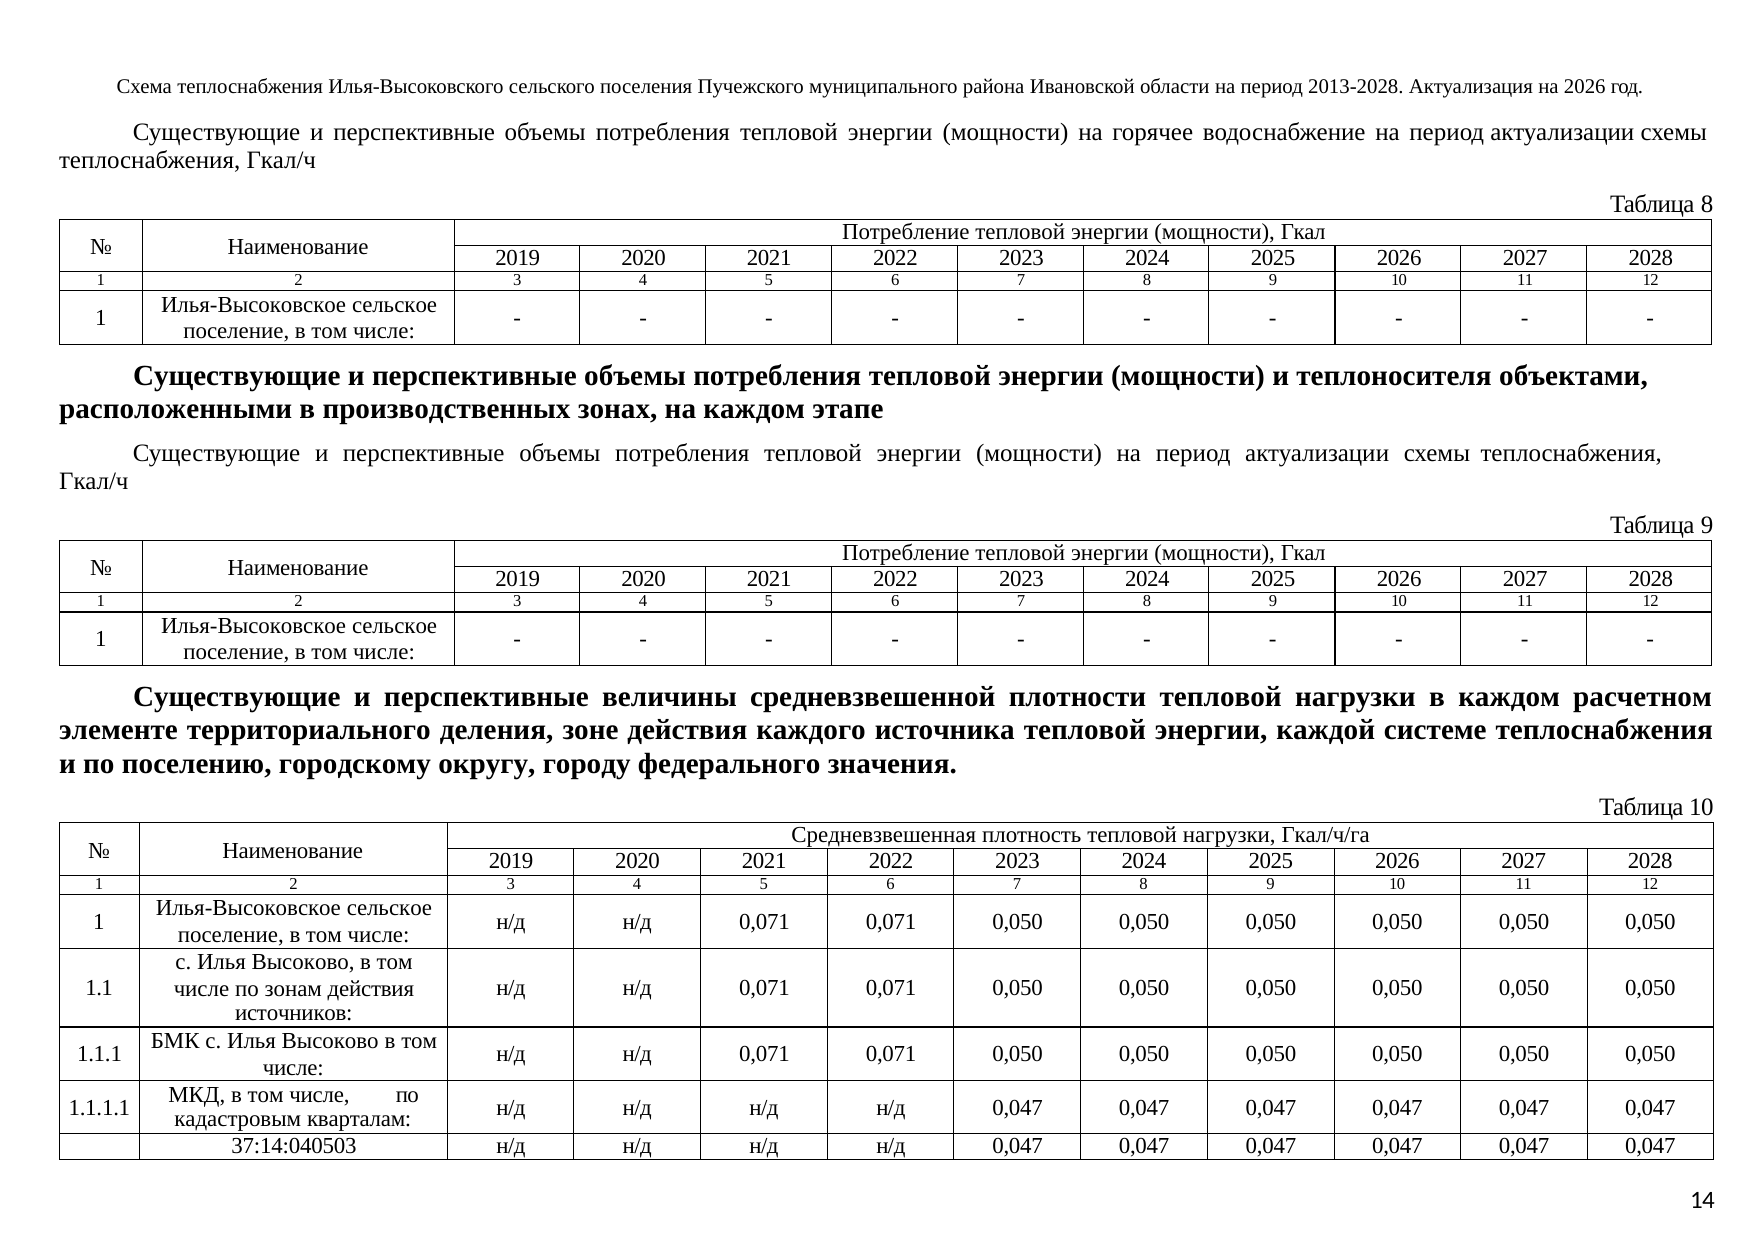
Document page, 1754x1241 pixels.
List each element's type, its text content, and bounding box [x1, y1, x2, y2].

table_cell 0,050 [1081, 949, 1207, 1026]
table_cell 12 [1587, 593, 1711, 611]
table_cell н/д [828, 1134, 953, 1159]
table_header № [60, 220, 142, 271]
table_cell н/д [701, 1134, 827, 1159]
table_cell 7 [958, 272, 1083, 290]
table_cell 0,050 [1081, 895, 1207, 947]
table_cell 2025 [1208, 849, 1334, 875]
table_cell 1 [60, 272, 142, 290]
table_cell 0,050 [954, 949, 1080, 1026]
table_cell н/д [448, 1028, 573, 1080]
table_cell 9 [1208, 876, 1334, 894]
table_cell 2020 [580, 567, 705, 592]
table_cell 2022 [828, 849, 953, 875]
table_cell 11 [1461, 876, 1587, 894]
table_cell 0,047 [1588, 1134, 1713, 1159]
table_cell 0,047 [1335, 1134, 1460, 1159]
table_cell 2024 [1081, 849, 1207, 875]
table_cell 12 [1587, 272, 1711, 290]
table_cell 0,047 [954, 1134, 1080, 1159]
table_cell 1.1.1 [60, 1028, 139, 1080]
table_cell с. Илья Высоково, в том числе по зонам действия источников: [140, 949, 447, 1026]
table_header Наименование [143, 541, 454, 592]
table_cell [60, 1134, 139, 1159]
table_cell 1.1.1.1 [60, 1081, 139, 1133]
table_cell 0,047 [1461, 1134, 1587, 1159]
table_cell 0,071 [701, 895, 827, 947]
table_cell 2027 [1461, 246, 1586, 271]
table_cell БМК с. Илья Высоково в том числе: [140, 1028, 447, 1080]
text Таблица 9 [44, 510, 1714, 538]
table_header Средневзвешенная плотность тепловой нагрузки, Гкал/ч/га [448, 823, 1713, 848]
table_cell 2025 [1209, 567, 1334, 592]
table_cell 2026 [1336, 567, 1460, 592]
table_cell 2023 [958, 246, 1083, 271]
table_cell Илья-Высоковское сельское поселение, в том числе: [143, 613, 454, 665]
table_cell 2025 [1209, 246, 1334, 271]
table_cell 11 [1461, 272, 1586, 290]
text Таблица 8 [44, 189, 1714, 217]
table_cell 2026 [1336, 246, 1460, 271]
table_cell - [706, 291, 831, 344]
table_cell 2021 [706, 246, 831, 271]
table_header Наименование [140, 823, 447, 875]
table_cell 2022 [832, 567, 957, 592]
table_cell 0,050 [1208, 1028, 1334, 1080]
table_cell 2027 [1461, 567, 1586, 592]
table_cell 5 [706, 593, 831, 611]
table_cell 0,050 [1081, 1028, 1207, 1080]
table_cell - [706, 613, 831, 665]
table_cell 2019 [455, 567, 579, 592]
table_cell 2028 [1587, 567, 1711, 592]
table_cell - [1209, 291, 1334, 344]
table_cell н/д [448, 895, 573, 947]
table_cell МКД, в том числе, по кадастровым кварталам: [140, 1081, 447, 1133]
table_cell 2 [143, 272, 454, 290]
table_cell 1 [60, 291, 142, 344]
table_cell 1 [60, 895, 139, 947]
table_cell 0,050 [1461, 1028, 1587, 1080]
table_cell - [1461, 291, 1586, 344]
table_header Потребление тепловой энергии (мощности), Гкал [455, 220, 1711, 245]
table_header № [60, 541, 142, 592]
table_cell - [958, 613, 1083, 665]
table_cell - [455, 613, 579, 665]
table_cell 10 [1336, 272, 1460, 290]
table_cell 1 [60, 593, 142, 611]
table_cell 7 [954, 876, 1080, 894]
table_cell - [1461, 613, 1586, 665]
table_cell 2020 [574, 849, 700, 875]
table_cell 2022 [832, 246, 957, 271]
table_cell 0,050 [1588, 895, 1713, 947]
table_cell 0,050 [1335, 1028, 1460, 1080]
table_cell 8 [1084, 593, 1208, 611]
table_cell н/д [574, 1028, 700, 1080]
text Существующие и перспективные объемы потребления тепловой энергии (мощности) на горячее водоснабжение на период актуализации схемы теплоснабжения, Гкал/ч [59, 117, 1724, 174]
table_cell 0,050 [1335, 949, 1460, 1026]
table_cell 2021 [701, 849, 827, 875]
table_cell 0,050 [1461, 895, 1587, 947]
table_cell 2028 [1588, 849, 1713, 875]
table_cell Илья-Высоковское сельское поселение, в том числе: [143, 291, 454, 344]
table_cell 4 [580, 272, 705, 290]
table_cell 9 [1209, 593, 1334, 611]
table_cell н/д [701, 1081, 827, 1133]
table_cell 0,050 [1588, 949, 1713, 1026]
table_cell 3 [455, 272, 579, 290]
table_cell 5 [701, 876, 827, 894]
table_cell н/д [574, 1134, 700, 1159]
table_cell Илья-Высоковское сельское поселение, в том числе: [140, 895, 447, 947]
table_cell 0,050 [954, 1028, 1080, 1080]
table_cell н/д [448, 1081, 573, 1133]
table_cell - [1084, 291, 1208, 344]
table_cell 6 [828, 876, 953, 894]
table_cell - [832, 291, 957, 344]
table_cell 8 [1084, 272, 1208, 290]
table_cell 0,047 [954, 1081, 1080, 1133]
table_cell 2 [143, 593, 454, 611]
table_cell 0,050 [954, 895, 1080, 947]
table_cell 6 [832, 272, 957, 290]
table_cell - [580, 613, 705, 665]
table_cell 0,050 [1461, 949, 1587, 1026]
table_cell н/д [828, 1081, 953, 1133]
table_cell - [580, 291, 705, 344]
table_cell 10 [1336, 593, 1460, 611]
table_cell 2019 [448, 849, 573, 875]
table_cell 2021 [706, 567, 831, 592]
table_cell - [455, 291, 579, 344]
table_cell н/д [574, 1081, 700, 1133]
table_cell н/д [574, 895, 700, 947]
text Существующие и перспективные объемы потребления тепловой энергии (мощности) на период актуализации схемы теплоснабжения, Гкал/ч [59, 438, 1724, 495]
table_cell 1 [60, 613, 142, 665]
table_cell 2023 [954, 849, 1080, 875]
table_cell 3 [455, 593, 579, 611]
table_cell 0,071 [828, 895, 953, 947]
table_cell 0,047 [1081, 1134, 1207, 1159]
table_cell 0,071 [828, 1028, 953, 1080]
table_cell 0,047 [1081, 1081, 1207, 1133]
table_cell 0,047 [1208, 1134, 1334, 1159]
table_cell 11 [1461, 593, 1586, 611]
table_cell 0,047 [1335, 1081, 1460, 1133]
table_header № [60, 823, 139, 875]
table_cell 0,047 [1588, 1081, 1713, 1133]
table_cell 2023 [958, 567, 1083, 592]
table_cell - [1587, 291, 1711, 344]
table_cell н/д [448, 949, 573, 1026]
table_cell 2024 [1084, 567, 1208, 592]
table_cell - [1587, 613, 1711, 665]
table_cell 2028 [1587, 246, 1711, 271]
table_cell 4 [580, 593, 705, 611]
table_header Наименование [143, 220, 454, 271]
table_cell 0,071 [701, 1028, 827, 1080]
table_cell 37:14:040503 [140, 1134, 447, 1159]
table_cell 0,071 [701, 949, 827, 1026]
table_cell 0,050 [1588, 1028, 1713, 1080]
table_cell - [1084, 613, 1208, 665]
table_cell - [1336, 613, 1460, 665]
table_header Потребление тепловой энергии (мощности), Гкал [455, 541, 1711, 566]
table_cell 0,050 [1208, 895, 1334, 947]
table_cell 2020 [580, 246, 705, 271]
table_cell 7 [958, 593, 1083, 611]
table_cell 0,071 [828, 949, 953, 1026]
table_cell 0,047 [1461, 1081, 1587, 1133]
table_cell 3 [448, 876, 573, 894]
table_cell 0,047 [1208, 1081, 1334, 1133]
table_cell - [958, 291, 1083, 344]
table_cell 10 [1335, 876, 1460, 894]
table_cell - [1209, 613, 1334, 665]
table_cell 6 [832, 593, 957, 611]
table_cell 2027 [1461, 849, 1587, 875]
table_cell 2026 [1335, 849, 1460, 875]
table_cell 1 [60, 876, 139, 894]
table_cell 5 [706, 272, 831, 290]
table_cell 2 [140, 876, 447, 894]
table_cell 4 [574, 876, 700, 894]
table_cell 12 [1588, 876, 1713, 894]
table_cell 1.1 [60, 949, 139, 1026]
table_cell 2019 [455, 246, 579, 271]
table_cell 8 [1081, 876, 1207, 894]
table_cell - [1336, 291, 1460, 344]
table_cell - [832, 613, 957, 665]
table_cell 2024 [1084, 246, 1208, 271]
table_cell н/д [574, 949, 700, 1026]
subtitle Существующие и перспективные объемы потребления тепловой энергии (мощности) и теплоносителя объектами, расположенными в производственных зонах, на каждом этапе [59, 358, 1724, 425]
table_cell 0,050 [1335, 895, 1460, 947]
text Таблица 10 [44, 792, 1714, 821]
subtitle Существующие и перспективные величины средневзвешенной плотности тепловой нагрузки в каждом расчетном элементе территориального деления, зоне действия каждого источника тепловой энергии, каждой системе теплоснабжения и по поселению, городскому округу, городу федерального значения. [59, 679, 1713, 779]
table_cell 9 [1209, 272, 1334, 290]
table_cell н/д [448, 1134, 573, 1159]
table_cell 0,050 [1208, 949, 1334, 1026]
